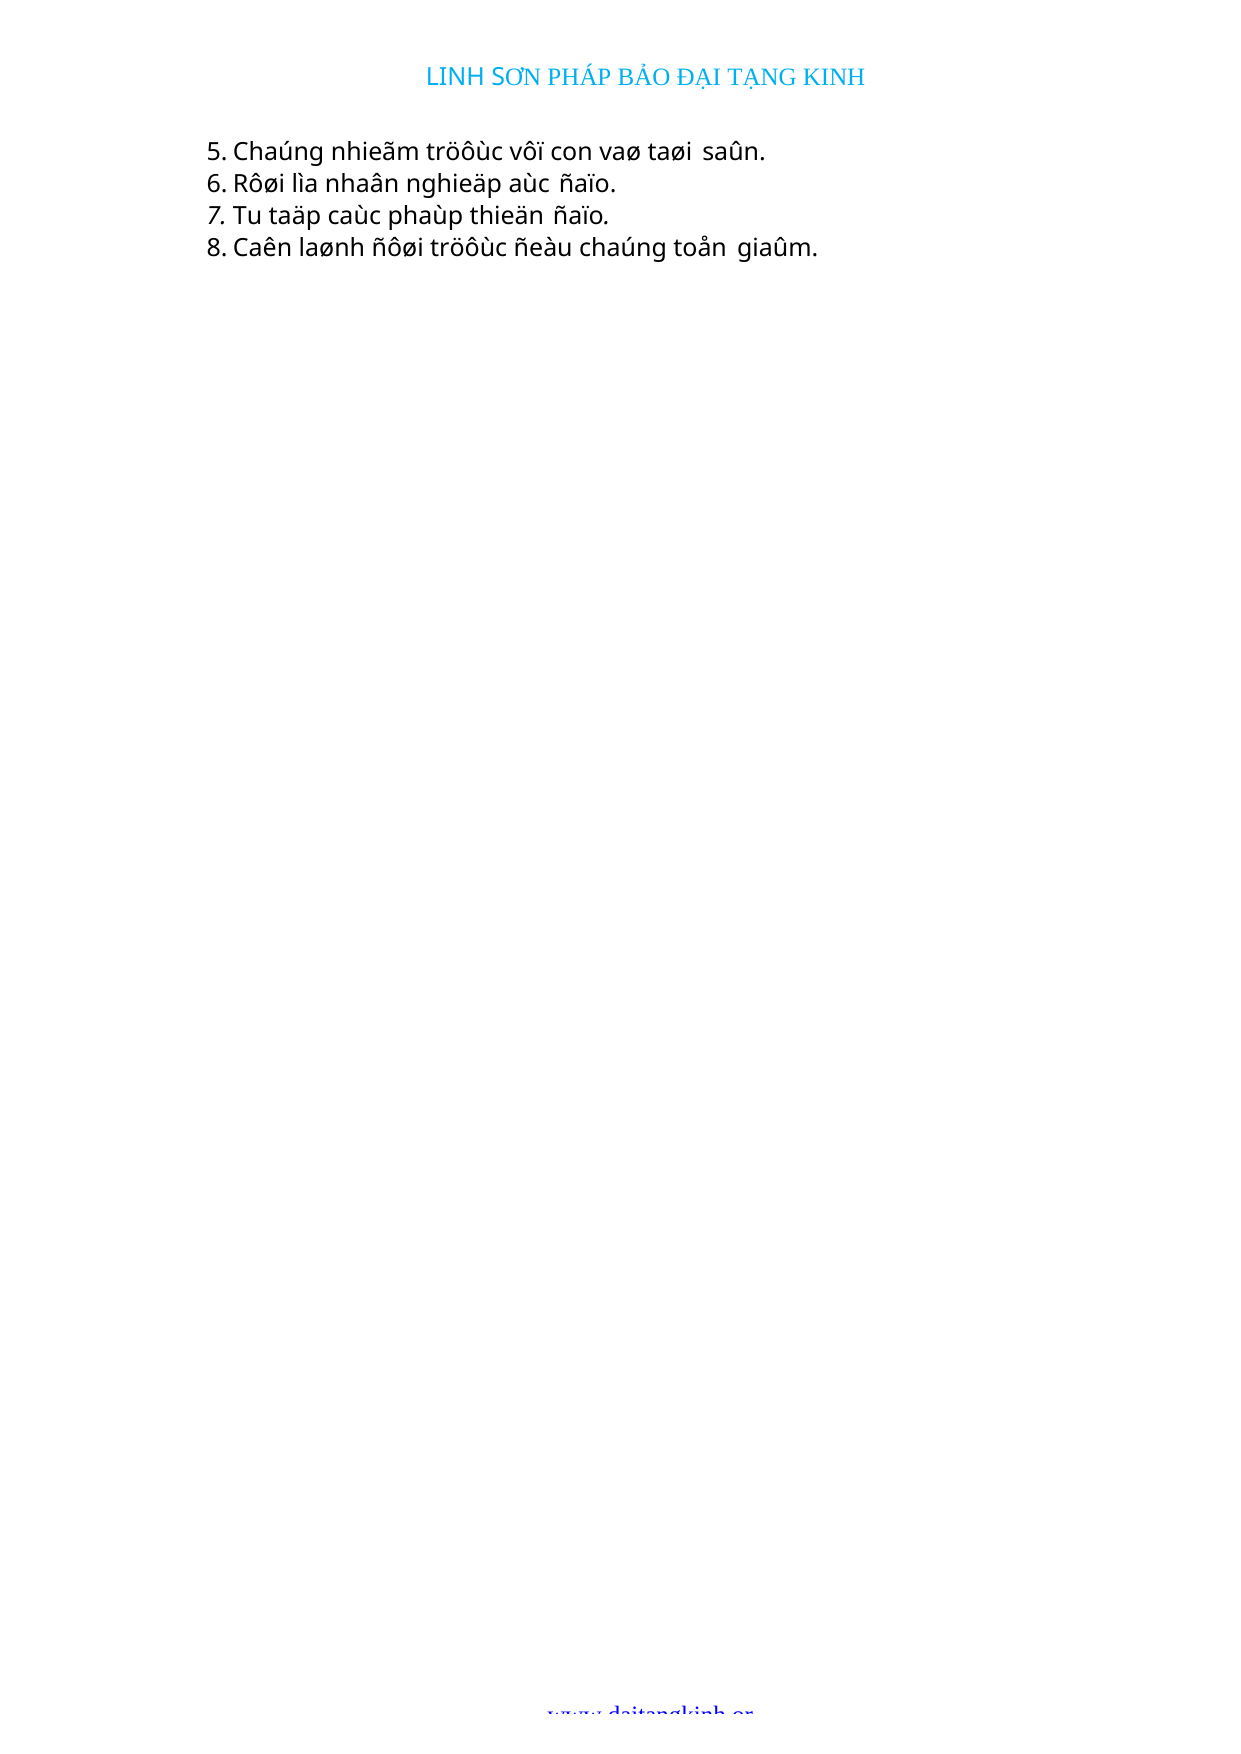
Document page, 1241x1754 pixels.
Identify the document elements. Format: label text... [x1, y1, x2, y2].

list Rôøi lìa nhaân nghieäp aùc ñaïo. [206, 167, 1105, 199]
list Chaúng nhieãm tröôùc vôï con vaø taøi saûn. [206, 135, 1105, 167]
list Caên laønh ñôøi tröôùc ñeàu chaúng toån giaûm. [206, 231, 1105, 263]
list Tu taäp caùc phaùp thieän ñaïo. [206, 199, 1105, 231]
